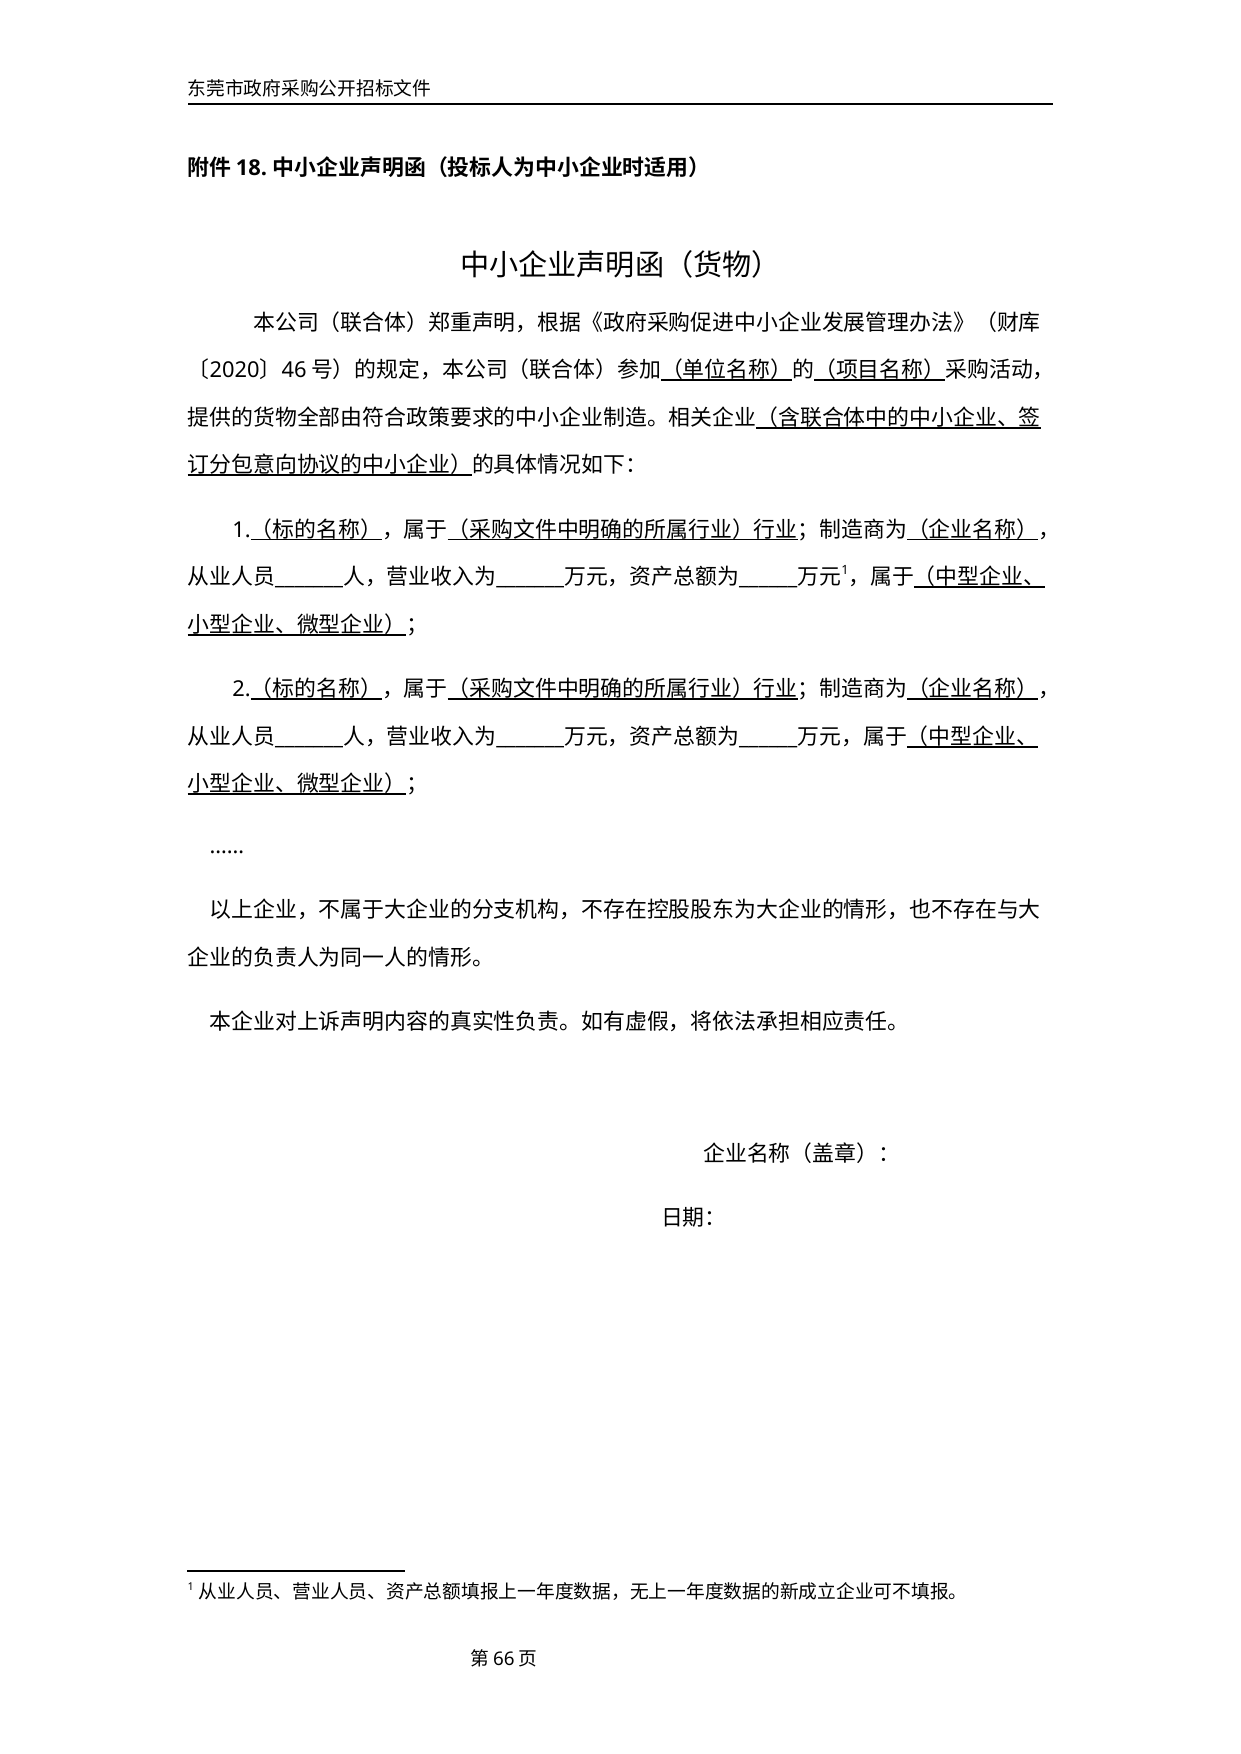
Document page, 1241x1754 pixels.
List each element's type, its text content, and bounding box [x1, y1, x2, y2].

text 1.（标的名称），属于（采购文件中明确的所属行业）行业；制造商为（企业名称），从业人员_______人，营业收入为_______万元，资产总额为______万元，属于（中型企业、小型企业、微型企业）； [187, 512, 1053, 638]
text 中小企业声明函（货物） [187, 241, 1053, 283]
text 2.（标的名称），属于（采购文件中明确的所属行业）行业；制造商为（企业名称），从业人员_______人，营业收入为_______万元，资产总额为______万元，属于（中型企业、小型企业、微型企业）； [187, 671, 1053, 798]
text …… [187, 831, 1053, 860]
subtitle 附件18. 中小企业声明函（投标人为中小企业时适用） [187, 150, 1053, 182]
text 日期： [187, 1200, 1053, 1232]
text 以上企业，不属于大企业的分支机构，不存在控股股东为大企业的情形，也不存在与大企业的负责人为同一人的情形。 [187, 892, 1053, 971]
text 本公司（联合体）郑重声明，根据《政府采购促进中小企业发展管理办法》（财库〔2020〕46号）的规定，本公司（联合体）参加（单位名称）的（项目名称）采购活动，提供的货物全部由符合政策要求的中小企业制造。相关企业（含联合体中的中小企业、签订分包意向协议的中小企业）的具体情况如下： [187, 305, 1053, 479]
text 企业名称（盖章）： [200, 1136, 1053, 1168]
text 本企业对上诉声明内容的真实性负责。如有虚假，将依法承担相应责任。 [187, 1004, 1053, 1035]
